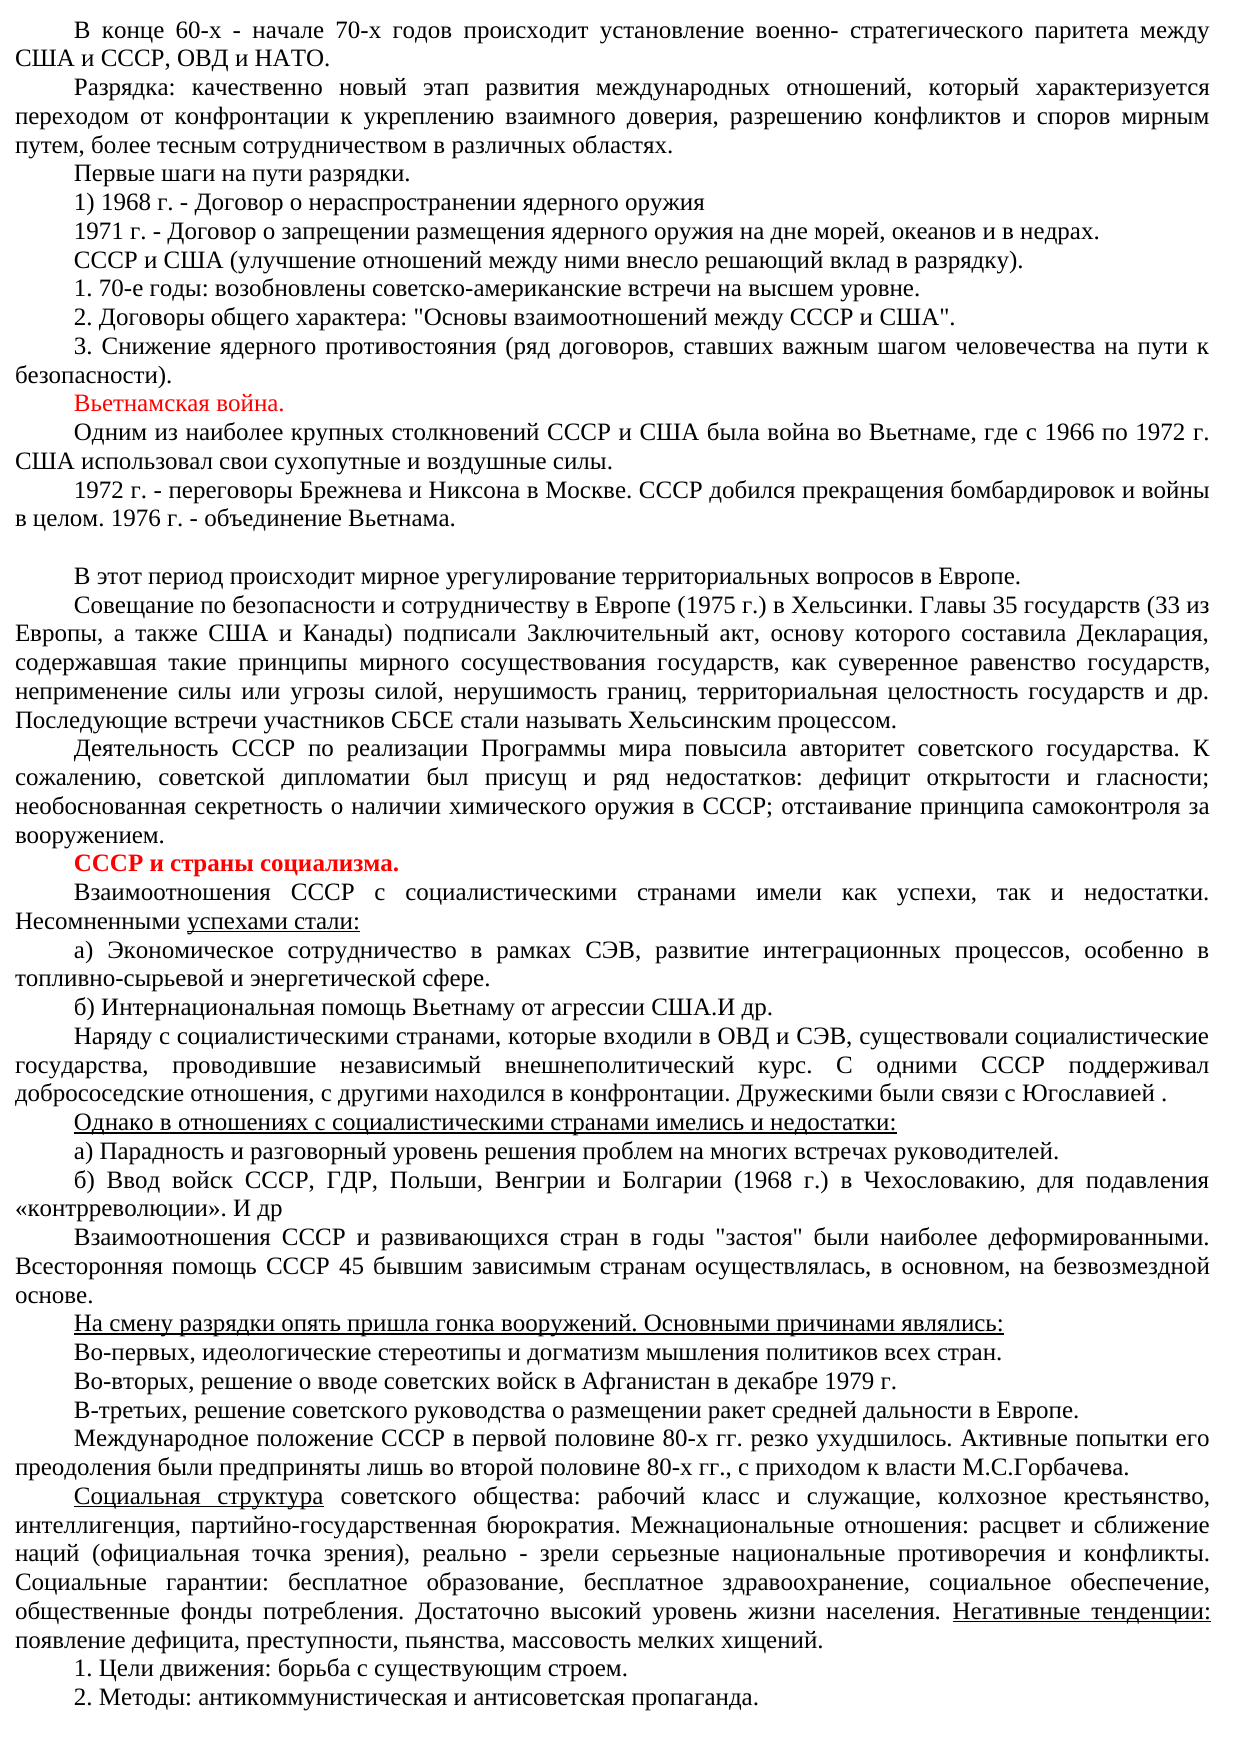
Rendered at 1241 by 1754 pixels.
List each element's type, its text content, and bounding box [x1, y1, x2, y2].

text СССР и США (улучшение отношений между ними внесло решающий вклад в разрядку). [15, 245, 1211, 273]
text В конце 60-х - начале 70-х годов происходит установление военно- стратегического паритета между США и СССР, ОВД и НАТО. [15, 15, 1211, 72]
text Взаимоотношения СССР и развивающихся стран в годы "застоя" были наиболее деформированными. Всесторонняя помощь СССР 45 бывшим зависимым странам осуществлялась, в основном, на безвозмездной основе. [15, 1222, 1211, 1308]
text 2. Договоры общего характера: "Основы взаимоотношений между СССР и США". [15, 302, 1211, 331]
text 1. Цели движения: борьба с существующим строем. [15, 1653, 1211, 1682]
text В-третьих, решение советского руководства о размещении ракет средней дальности в Европе. [15, 1395, 1211, 1423]
text а) Парадность и разговорный уровень решения проблем на многих встречах руководителей. [15, 1136, 1211, 1165]
text Деятельность СССР по реализации Программы мира повысила авторитет советского государства. К сожалению, советской дипломатии был присущ и ряд недостатков: дефицит открытости и гласности; необоснованная секретность о наличии химического оружия в СССР; отстаивание принципа самоконтроля за вооружением. [15, 733, 1211, 848]
text Одним из наиболее крупных столкновений СССР и США была война во Вьетнаме, где с 1966 по 1972 г. США использовал свои сухопутные и воздушные силы. [15, 417, 1211, 475]
text а) Экономическое сотрудничество в рамках СЭВ, развитие интеграционных процессов, особенно в топливно-сырьевой и энергетической сфере. [15, 935, 1211, 992]
text 1. 70-е годы: возобновлены советско-американские встречи на высшем уровне. [15, 273, 1211, 302]
text Совещание по безопасности и сотрудничеству в Европе (1975 г.) в Хельсинки. Главы 35 государств (33 из Европы, а также США и Канады) подписали Заключительный акт, основу которого составила Декларация, содержавшая такие принципы мирного сосуществования государств, как суверенное равенство государств, неприменение силы или угрозы силой, нерушимость границ, территориальная целостность государств и др. Последующие встречи участников СБСЕ стали называть Хельсинским процессом. [15, 590, 1211, 733]
text 1972 г. - переговоры Брежнева и Никсона в Москве. СССР добился прекращения бомбардировок и войны в целом. 1976 г. - объединение Вьетнама. [15, 475, 1211, 532]
text 1971 г. - Договор о запрещении размещения ядерного оружия на дне морей, океанов и в недрах. [15, 216, 1211, 245]
text На смену разрядки опять пришла гонка вооружений. Основными причинами являлись: [15, 1308, 1211, 1337]
text Разрядка: качественно новый этап развития международных отношений, который характеризуется переходом от конфронтации к укреплению взаимного доверия, разрешению конфликтов и споров мирным путем, более тесным сотрудничеством в различных областях. [15, 72, 1211, 158]
text СССР и страны социализма. [15, 848, 1211, 877]
text 2. Методы: антикоммунистическая и антисоветская пропаганда. [15, 1682, 1211, 1711]
text Взаимоотношения СССР с социалистическими странами имели как успехи, так и недостатки. Несомненными успехами стали: [15, 877, 1211, 935]
text Наряду с социалистическими странами, которые входили в ОВД и СЭВ, существовали социалистические государства, проводившие независимый внешнеполитический курс. С одними СССР поддерживал добрососедские отношения, с другими находился в конфронтации. Дружескими были связи с Югославией . [15, 1021, 1211, 1107]
text 1) 1968 г. - Договор о нераспространении ядерного оружия [15, 187, 1211, 216]
text 3. Снижение ядерного противостояния (ряд договоров, ставших важным шагом человечества на пути к безопасности). [15, 331, 1211, 388]
text б) Ввод войск СССР, ГДР, Польши, Венгрии и Болгарии (1968 г.) в Чехословакию, для подавления «контрреволюции». И др [15, 1165, 1211, 1222]
text В этот период происходит мирное урегулирование территориальных вопросов в Европе. [15, 561, 1211, 590]
text Вьетнамская война. [15, 388, 1211, 417]
text Во-вторых, решение о вводе советских войск в Афганистан в декабре 1979 г. [15, 1366, 1211, 1395]
text Международное положение СССР в первой половине 80-х гг. резко ухудшилось. Активные попытки его преодоления были предприняты лишь во второй половине 80-х гг., с приходом к власти М.С.Горбачева. [15, 1423, 1211, 1481]
text б) Интернациональная помощь Вьетнаму от агрессии США.И др. [15, 992, 1211, 1021]
text Первые шаги на пути разрядки. [15, 158, 1211, 187]
text Во-первых, идеологические стереотипы и догматизм мышления политиков всех стран. [15, 1337, 1211, 1366]
text Однако в отношениях с социалистическими странами имелись и недостатки: [15, 1107, 1211, 1136]
text Социальная структура советского общества: рабочий класс и служащие, колхозное крестьянство, интеллигенция, партийно-государственная бюрократия. Межнациональные отношения: расцвет и сближение наций (официальная точка зрения), реально - зрели серьезные национальные противоречия и конфликты. Социальные гарантии: бесплатное образование, бесплатное здравоохранение, социальное обеспечение, общественные фонды потребления. Достаточно высокий уровень жизни населения. Негативные тенденции: появление дефицита, преступности, пьянства, массовость мелких хищений. [15, 1481, 1211, 1653]
